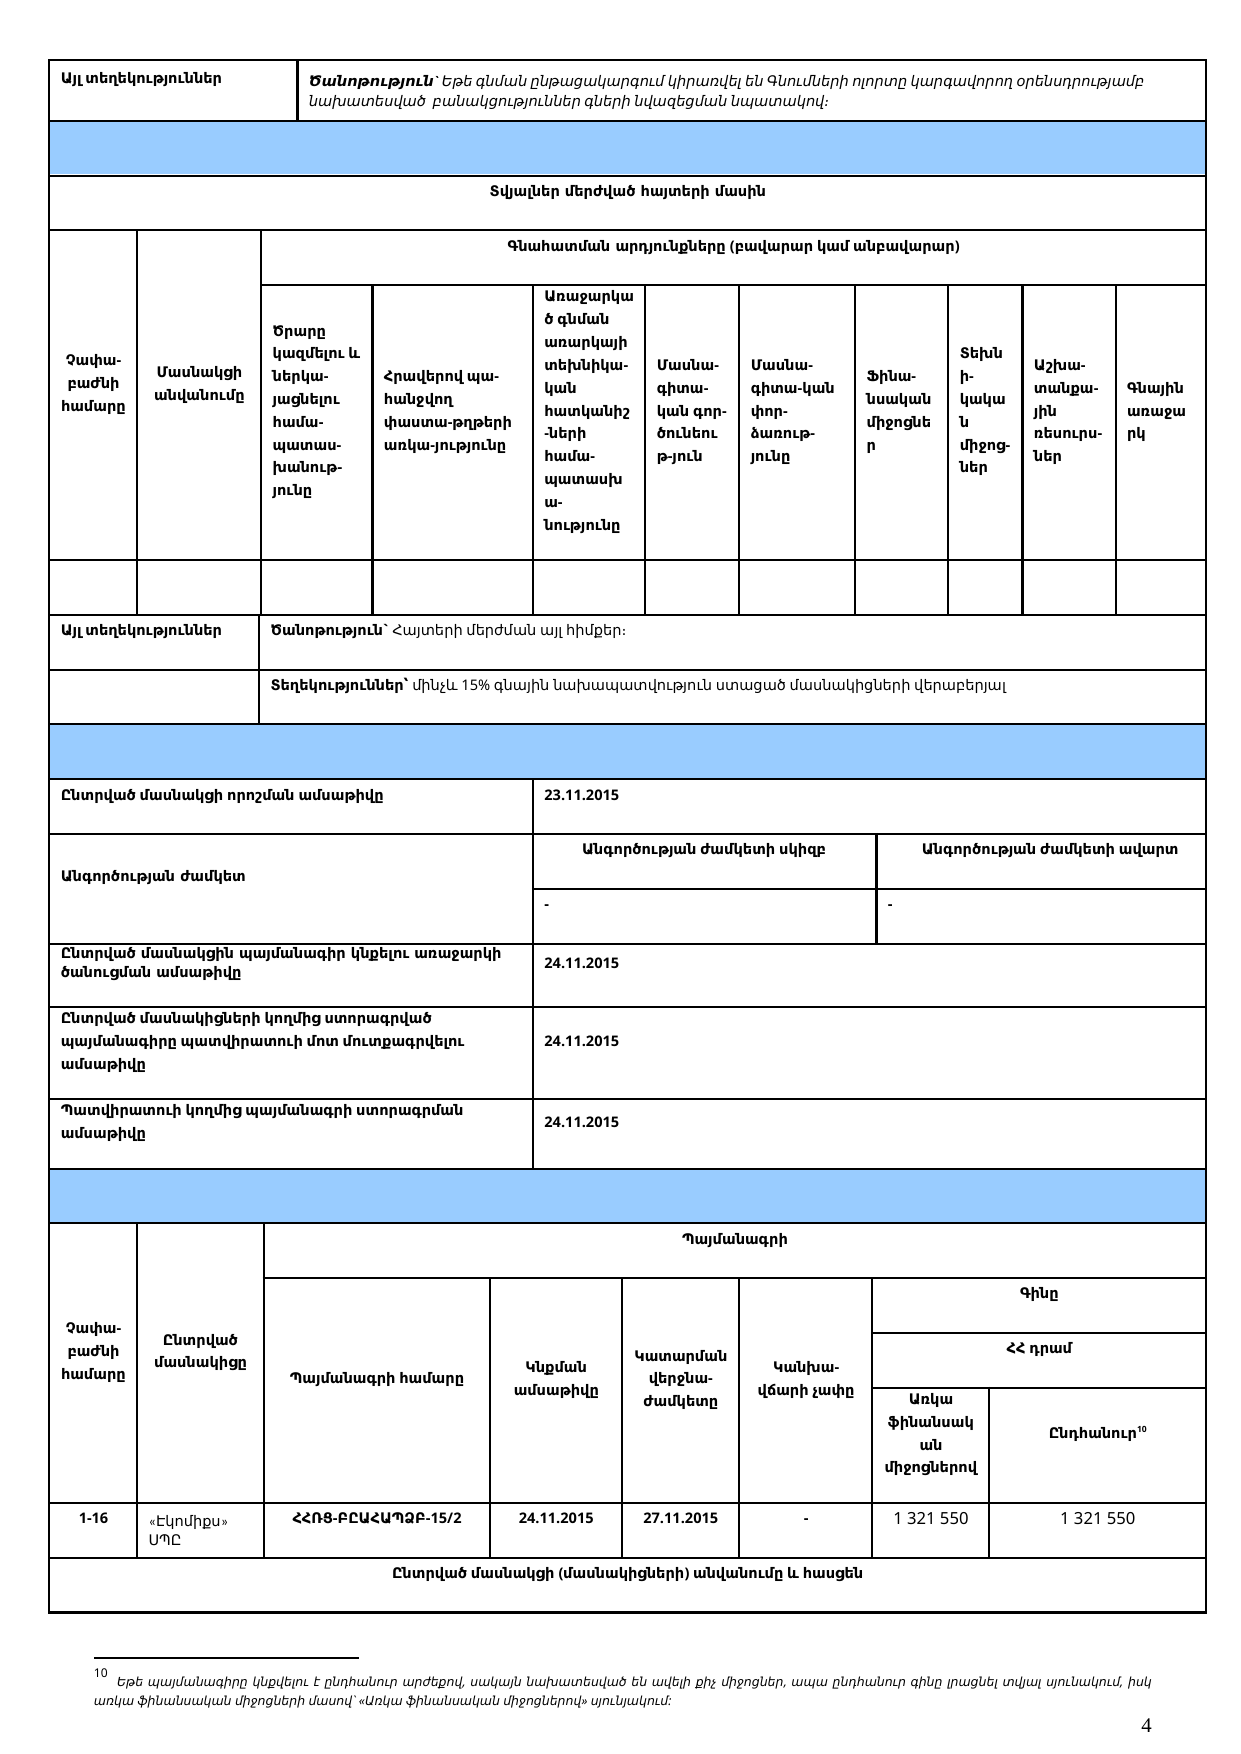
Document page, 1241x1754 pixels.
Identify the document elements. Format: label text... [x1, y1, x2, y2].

table_cell Ընտրված մասնակցի որոշման ամսաթիվը [50, 780, 532, 833]
table_cell 1 321 550 [990, 1504, 1205, 1557]
table_cell Առկա ֆինանսական միջոցներով [873, 1389, 988, 1502]
table_cell [374, 561, 532, 614]
table_cell 27.11.2015 [623, 1504, 738, 1557]
table_cell [1117, 561, 1205, 614]
table_cell Ծանոթություն` Հայտերի մերժման այլ հիմքեր։ [260, 616, 1205, 668]
table_cell [856, 561, 947, 614]
table_cell [138, 561, 260, 614]
table_cell [646, 561, 738, 614]
table_cell Կնքման ամսաթիվը [491, 1279, 621, 1502]
table_cell Աշխա-տանքա-յին ռեսուրս-ներ [1024, 286, 1115, 559]
table_cell - [534, 890, 875, 942]
table_cell [50, 671, 258, 723]
table_cell Անգործության ժամկետի սկիզբ [534, 835, 875, 888]
table_cell Առաջարկած գնման առարկայի տեխնիկա-կան հատկանիշ-ների համա-պատասխա-նությունը [534, 286, 644, 559]
table_cell [534, 561, 644, 614]
table_cell Գինը [873, 1279, 1205, 1332]
table_cell Ծրարը կազմելու և ներկա-յացնելու համա-պատաս-խանութ-յունը [262, 286, 371, 559]
table_cell Մասնա-գիտա-կան գոր-ծունեութ-յուն [646, 286, 738, 559]
table_cell Տեղեկություններ՝ մինչև 15% գնային նախապատվություն ստացած մասնակիցների վերաբերյալ [260, 671, 1205, 723]
table_cell [949, 561, 1021, 614]
table_cell [50, 725, 1205, 778]
table_cell Տվյալներ մերժված հայտերի մասին [50, 177, 1205, 229]
table_cell Այլ տեղեկություններ [50, 616, 258, 668]
table_cell - [740, 1504, 871, 1557]
table_cell Ընդհանուր [990, 1389, 1205, 1502]
table_cell Մասնա-գիտա-կան փոր-ձառութ-յունը [740, 286, 854, 559]
table_cell 24.11.2015 [534, 1008, 1205, 1098]
table_cell [262, 561, 371, 614]
table_cell Չափա-բաժնի համարը [50, 1224, 136, 1502]
table_cell 24.11.2015 [491, 1504, 621, 1557]
table_cell Գնահատման արդյունքները (բավարար կամ անբավարար) [262, 231, 1205, 284]
table_cell Պայմանագրի [265, 1224, 1205, 1277]
table_cell 1-16 [50, 1504, 136, 1557]
table_cell Ֆինա-նսական միջոցներ [856, 286, 947, 559]
table_cell ՀՀՌՑ-ԲԸԱՀԱՊՁԲ-15/2 [265, 1504, 489, 1557]
table_cell Տեխնի-կական միջոց-ներ [949, 286, 1021, 559]
table_cell Կանխա-վճարի չափը [740, 1279, 871, 1502]
table_cell Այլ տեղեկություններ [50, 61, 296, 120]
table_cell [50, 1170, 1205, 1222]
table_cell Ծանոթություն` Եթե գնման ընթացակարգում կիրառվել են Գնումների ոլորտը կարգավորող օրենսդրությամբ նախատեսված բանակցություններ գների նվազեցման նպատակով։ [299, 61, 1205, 120]
table_cell 23.11.2015 [534, 780, 1205, 833]
table_cell Մասնակցի անվանումը [138, 231, 260, 559]
table_cell Անգործության ժամկետ [50, 835, 532, 942]
table_cell Ընտրված մասնակիցների կողմից ստորագրված պայմանագիրը պատվիրատուի մոտ մուտքագրվելու ամսաթիվը [50, 1008, 532, 1098]
table_cell Պատվիրատուի կողմից պայմանագրի ստորագրման ամսաթիվը [50, 1100, 532, 1167]
table_cell Ընտրված մասնակցին պայմանագիր կնքելու առաջարկի ծանուցման ամսաթիվը [50, 945, 532, 1006]
table_cell Հրավերով պա-հանջվող փաստա-թղթերի առկա-յությունը [374, 286, 532, 559]
table_cell Ընտրված մասնակիցը [138, 1224, 263, 1502]
table_cell [740, 561, 854, 614]
table_cell Չափա-բաժնի համարը [50, 231, 136, 559]
table_cell [50, 122, 1205, 174]
table_cell [1024, 561, 1115, 614]
table_cell Պայմանագրի համարը [265, 1279, 489, 1502]
table_cell [50, 561, 136, 614]
table_cell 1 321 550 [873, 1504, 988, 1557]
table_cell Գնային առաջարկ [1117, 286, 1205, 559]
table_cell Ընտրված մասնակցի (մասնակիցների) անվանումը և հասցեն [50, 1559, 1205, 1611]
table_cell 24.11.2015 [534, 1100, 1205, 1167]
table_cell - [878, 890, 1205, 942]
table_cell «Էկոմիքս» ՍՊԸ [138, 1504, 263, 1557]
table_cell ՀՀ դրամ [873, 1334, 1205, 1387]
table_cell 24.11.2015 [534, 945, 1205, 1006]
table_cell Անգործության ժամկետի ավարտ [878, 835, 1205, 888]
table_cell Կատարման վերջնա-ժամկետը [623, 1279, 738, 1502]
